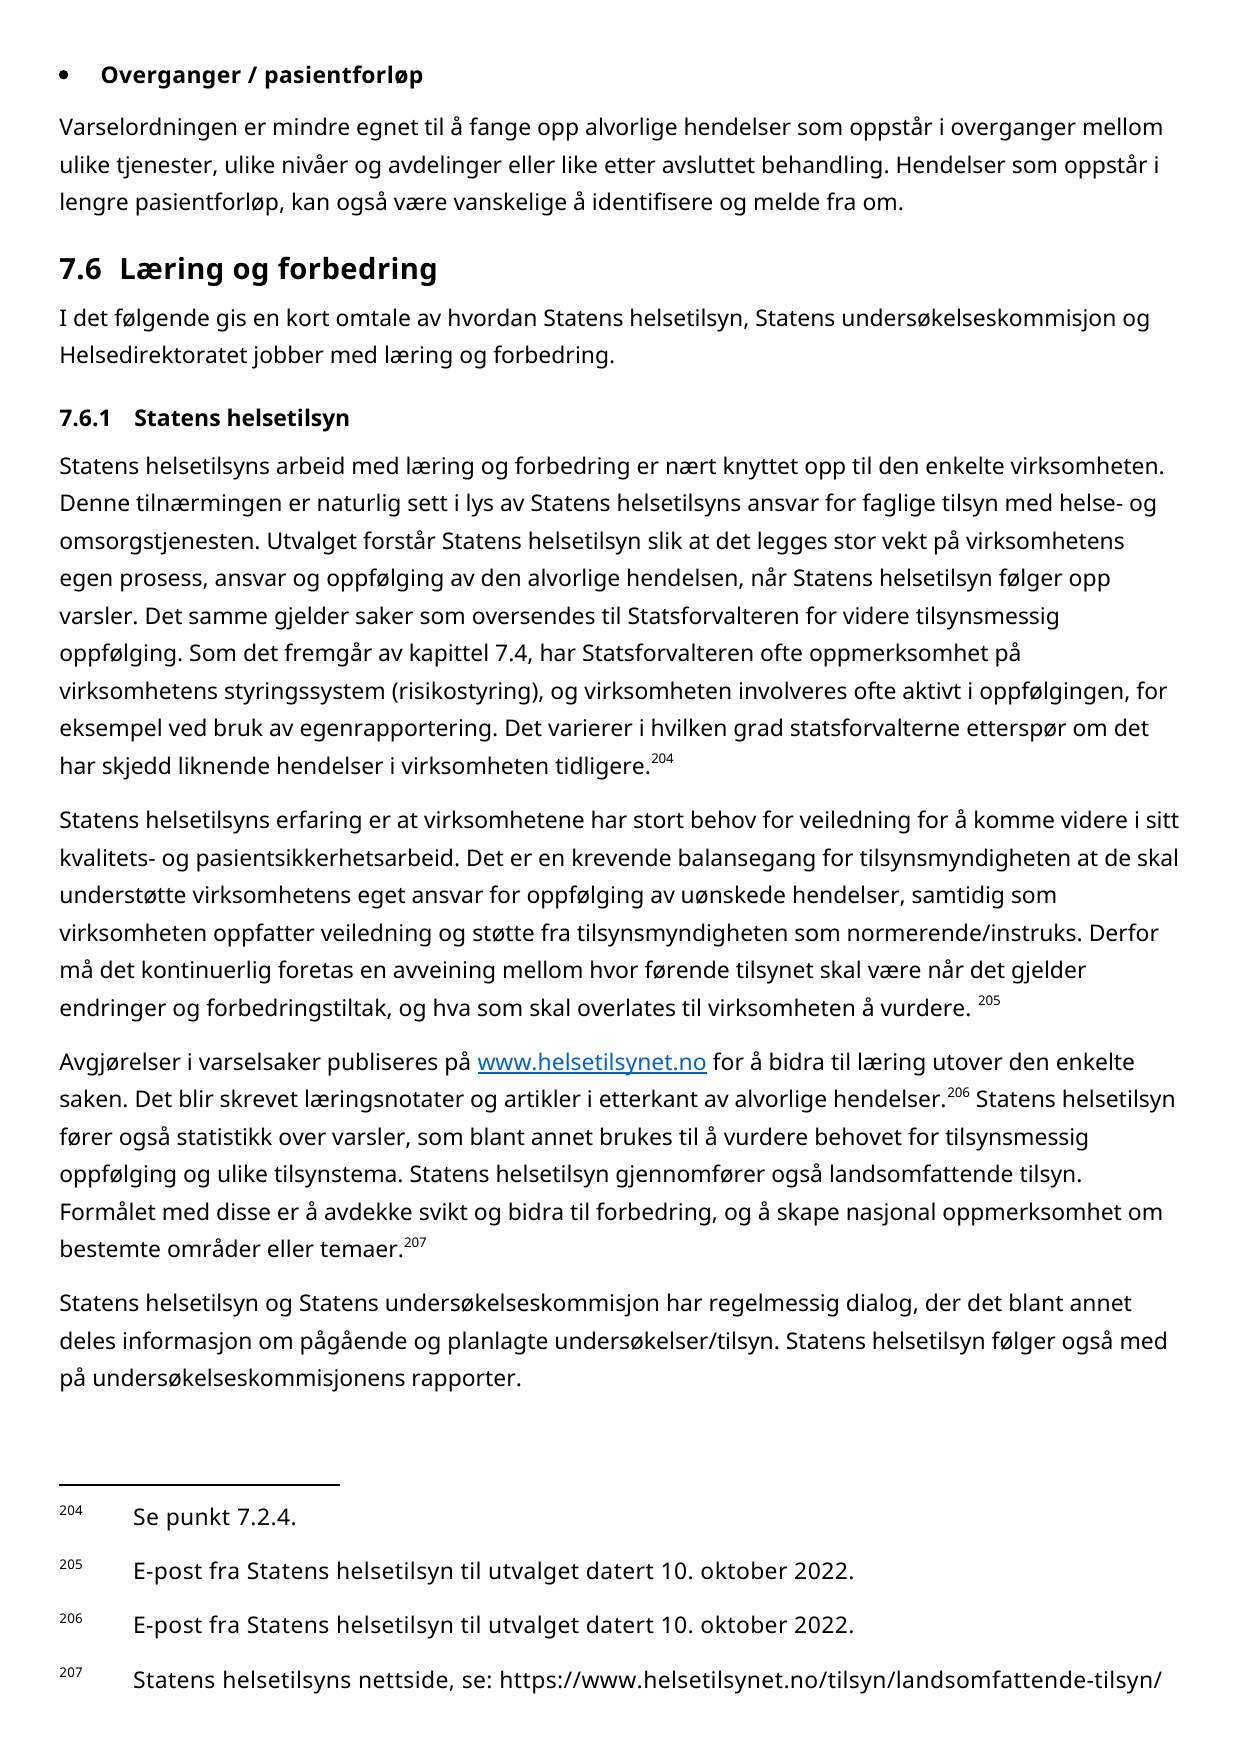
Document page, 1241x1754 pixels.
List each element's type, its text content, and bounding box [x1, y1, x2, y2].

list Overganger / pasientforløp [59, 59, 1181, 90]
text Statens helsetilsyn og Statens undersøkelseskommisjon har regelmessig dialog, der det blant annet deles informasjon om pågående og planlagte undersøkelser/tilsyn. Statens helsetilsyn følger også med på undersøkelseskommisjonens rapporter. [59, 1287, 1181, 1393]
subtitle Statens helsetilsyn [59, 402, 1181, 433]
text Avgjørelser i varselsaker publiseres på www.helsetilsynet.no for å bidra til læring utover den enkelte saken. Det blir skrevet læringsnotater og artikler i etterkant av alvorlige hendelser. Statens helsetilsyn fører også statistikk over varsler, som blant annet brukes til å vurdere behovet for tilsynsmessig oppfølging og ulike tilsynstema. Statens helsetilsyn gjennomfører også landsomfattende tilsyn. Formålet med disse er å avdekke svikt og bidra til forbedring, og å skape nasjonal oppmerksomhet om bestemte områder eller temaer. [59, 1046, 1181, 1264]
subtitle Læring og forbedring [59, 249, 1181, 288]
text Statens helsetilsyns erfaring er at virksomhetene har stort behov for veiledning for å komme videre i sitt kvalitets- og pasientsikkerhetsarbeid. Det er en krevende balansegang for tilsynsmyndigheten at de skal understøtte virksomhetens eget ansvar for oppfølging av uønskede hendelser, samtidig som virksomheten oppfatter veiledning og støtte fra tilsynsmyndigheten som normerende/instruks. Derfor må det kontinuerlig foretas en avveining mellom hvor førende tilsynet skal være når det gjelder endringer og forbedringstiltak, og hva som skal overlates til virksomheten å vurdere. [59, 804, 1181, 1023]
list Varselordningen er mindre egnet til å fange opp alvorlige hendelser som oppstår i overganger mellom ulike tjenester, ulike nivåer og avdelinger eller like etter avsluttet behandling. Hendelser som oppstår i lengre pasientforløp, kan også være vanskelige å identifisere og melde fra om. [59, 111, 1181, 217]
text I det følgende gis en kort omtale av hvordan Statens helsetilsyn, Statens undersøkelseskommisjon og Helsedirektoratet jobber med læring og forbedring. [59, 302, 1181, 371]
text Statens helsetilsyns arbeid med læring og forbedring er nært knyttet opp til den enkelte virksomheten. Denne tilnærmingen er naturlig sett i lys av Statens helsetilsyns ansvar for faglige tilsyn med helse- og omsorgstjenesten. Utvalget forstår Statens helsetilsyn slik at det legges stor vekt på virksomhetens egen prosess, ansvar og oppfølging av den alvorlige hendelsen, når Statens helsetilsyn følger opp varsler. Det samme gjelder saker som oversendes til Statsforvalteren for videre tilsynsmessig oppfølging. Som det fremgår av kapittel 7.4, har Statsforvalteren ofte oppmerksomhet på virksomhetens styringssystem (risikostyring), og virksomheten involveres ofte aktivt i oppfølgingen, for eksempel ved bruk av egenrapportering. Det varierer i hvilken grad statsforvalterne etterspør om det har skjedd liknende hendelser i virksomheten tidligere. [59, 450, 1181, 781]
